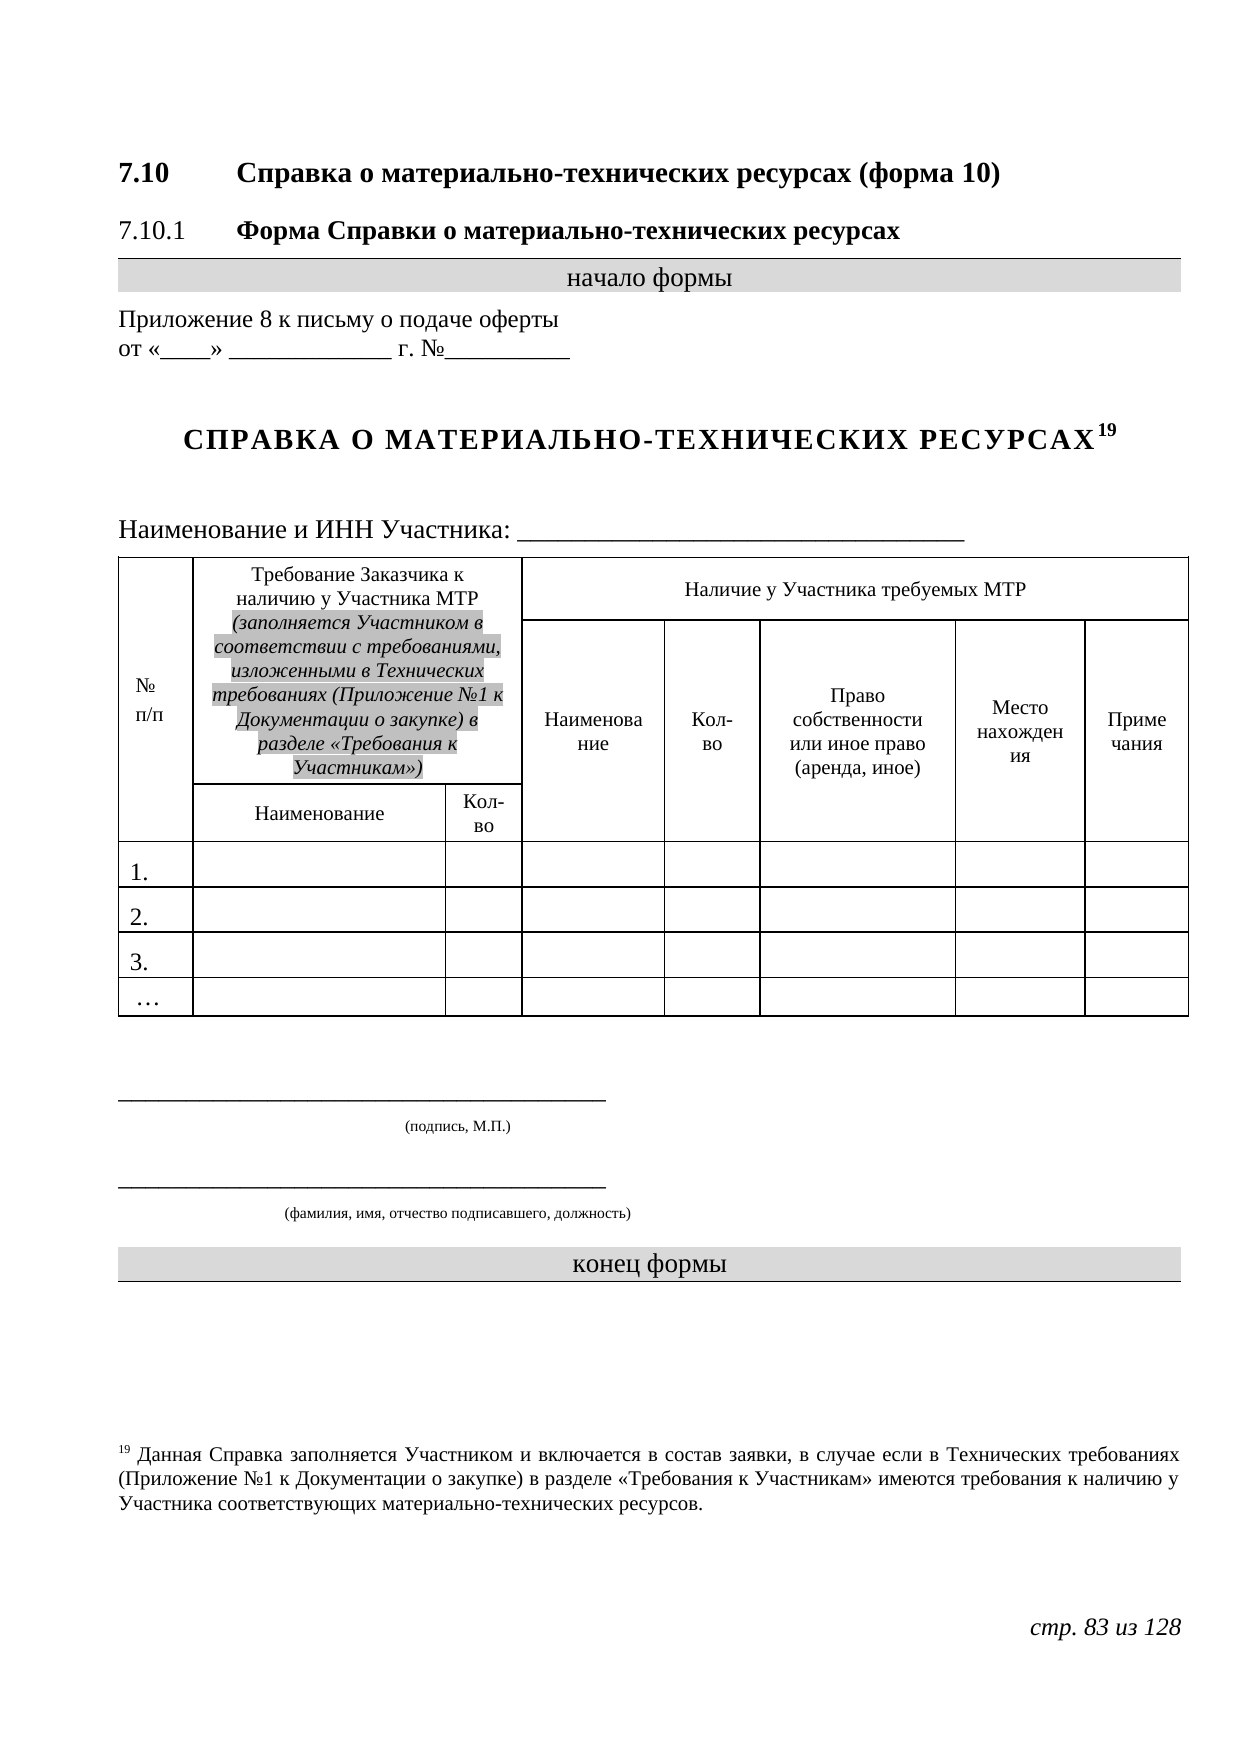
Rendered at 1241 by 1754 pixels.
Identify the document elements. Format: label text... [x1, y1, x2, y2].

table_cell [761, 978, 955, 1015]
table_cell [446, 933, 521, 976]
text начало формы [118, 259, 1181, 292]
table_cell [446, 888, 521, 931]
table_cell [446, 842, 521, 886]
table_cell [1086, 842, 1188, 886]
table_cell [665, 978, 759, 1015]
text (фамилия, имя, отчество подписавшего, должность) [118, 1204, 797, 1235]
table_cell [665, 888, 759, 931]
table_cell [523, 888, 664, 931]
table_cell [194, 978, 445, 1015]
text конец формы [118, 1247, 1181, 1281]
table_cell Примечания [1086, 621, 1188, 841]
table_cell [523, 933, 664, 976]
table_cell [119, 888, 192, 931]
table_cell [761, 842, 955, 886]
table_cell [194, 933, 445, 976]
table_cell [1086, 888, 1188, 931]
table_cell Право собственности или иное право (аренда, иное) [761, 621, 955, 841]
table_cell [761, 933, 955, 976]
table_cell … [119, 978, 192, 1015]
table_cell Наименование [194, 785, 445, 841]
table_cell [956, 978, 1084, 1015]
table_header Наличие у Участника требуемых МТР [523, 558, 1188, 619]
text ____________________________________ [118, 1160, 1181, 1191]
table_cell [761, 888, 955, 931]
text (подпись, М.П.) [118, 1116, 797, 1148]
table_header № п/п [119, 558, 192, 841]
table_cell [1086, 978, 1188, 1015]
table_cell [194, 842, 445, 886]
table_cell [194, 888, 445, 931]
text Справка о материально-технических ресурсах [118, 418, 1181, 457]
table_cell [119, 933, 192, 976]
table_cell Кол-во [665, 621, 759, 841]
table_cell Место нахождения [956, 621, 1084, 841]
table_cell [1086, 933, 1188, 976]
subtitle Справка о материально-технических ресурсах (форма 10) [118, 156, 1181, 189]
table_cell [956, 842, 1084, 886]
text ____________________________________ [118, 1073, 1181, 1104]
text Приложение 8 к письму о подаче оферты от «____» _____________ г. №__________ [118, 304, 1181, 362]
table_cell [956, 933, 1084, 976]
table_cell [446, 978, 521, 1015]
table_cell [665, 842, 759, 886]
table_header Требование Заказчика к наличию у Участника МТР (заполняется Участником в соответствии с требованиями, изложенными в Технических требованиях (Приложение №1 к Документации о закупке) в разделе «Требования к Участникам») [194, 558, 521, 783]
table_cell [665, 933, 759, 976]
text Форма Справки о материально-технических ресурсах [118, 214, 1181, 245]
table_cell [119, 842, 192, 886]
table_cell [956, 888, 1084, 931]
table_cell Кол-во [446, 785, 521, 841]
table_cell [523, 842, 664, 886]
text Наименование и ИНН Участника: _________________________________ [118, 513, 1181, 544]
table_cell [523, 978, 664, 1015]
table_cell Наименование [523, 621, 664, 841]
